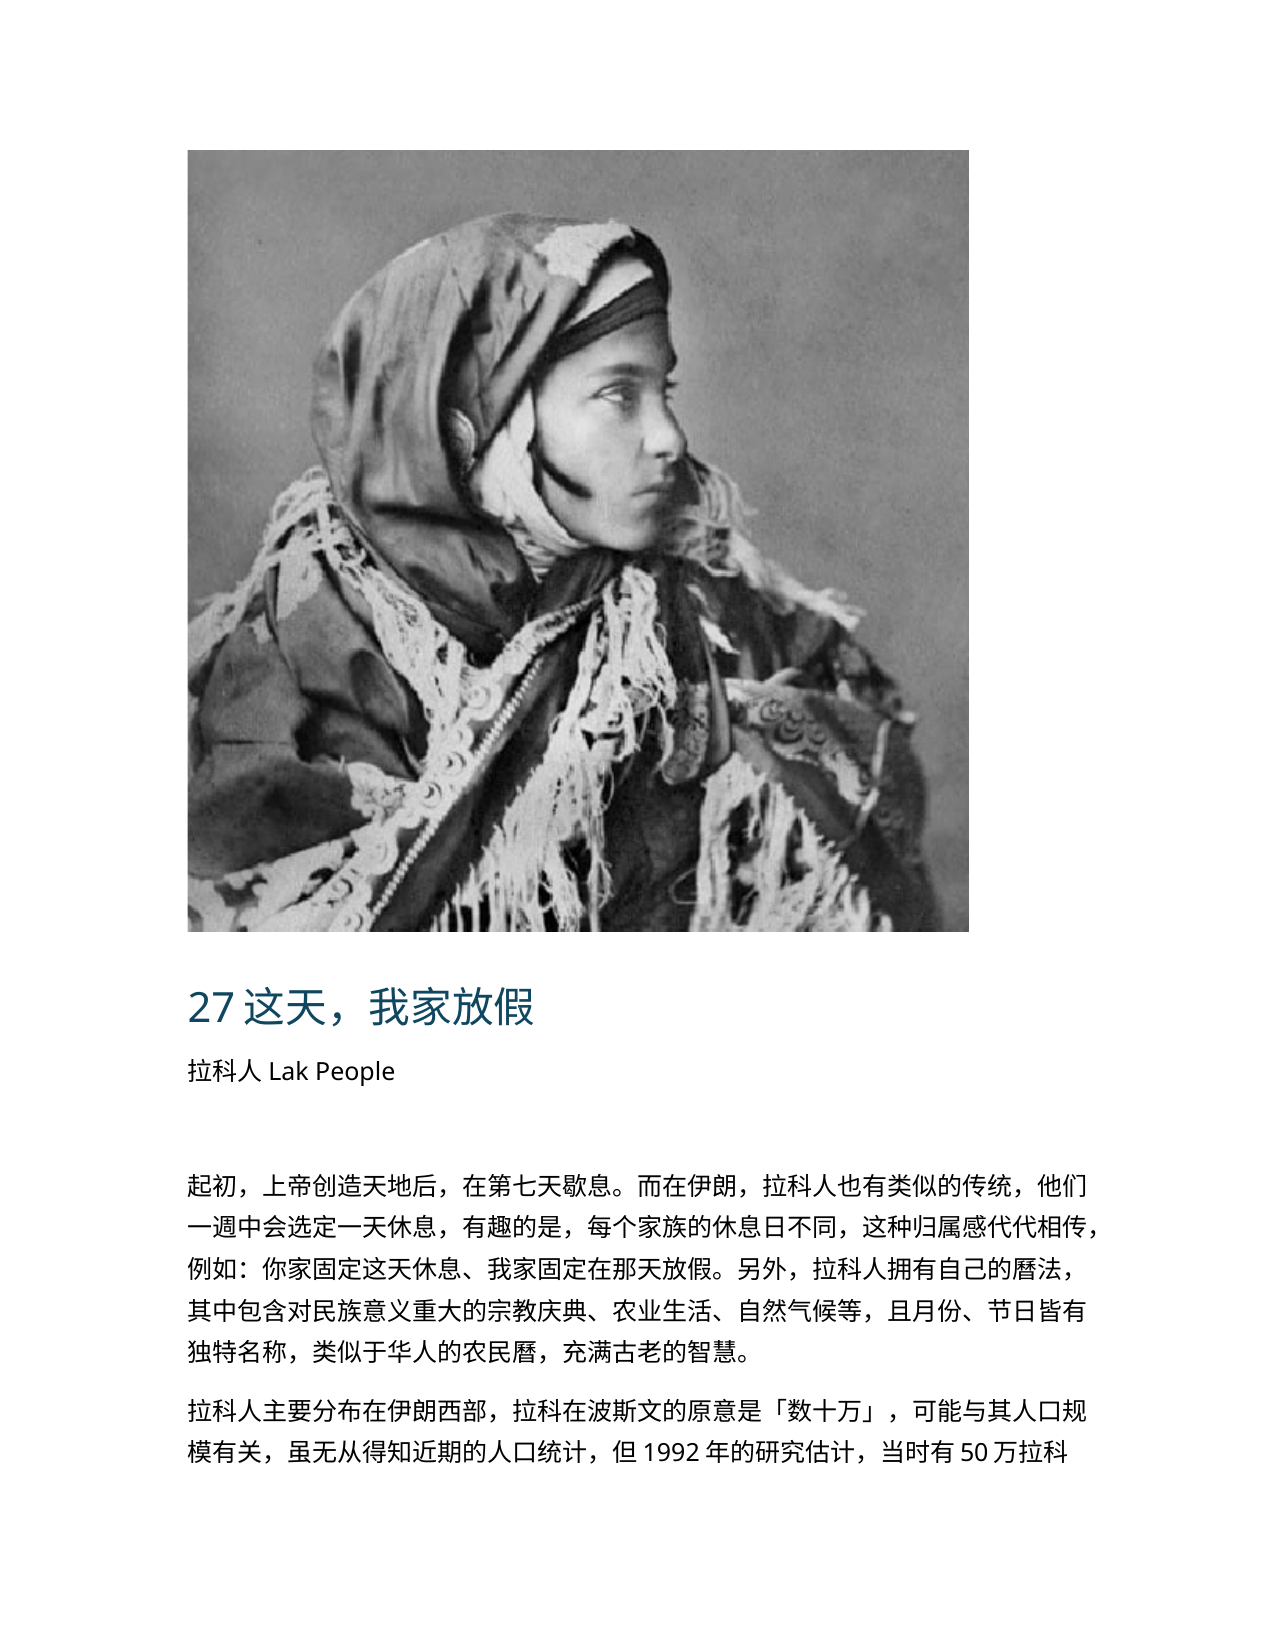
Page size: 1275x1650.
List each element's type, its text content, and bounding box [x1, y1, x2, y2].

text 拉科人 Lak People [187, 1052, 1087, 1088]
picture [187, 150, 969, 932]
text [187, 1391, 1087, 1469]
subtitle 27这天，我家放假 [187, 974, 1087, 1034]
text 起初，上帝创造天地后，在第七天歇息。而在伊朗，拉科人也有类似的传统，他们一週中会选定一天休息，有趣的是，每个家族的休息日不同，这种归属感代代相传，例如：你家固定这天休息、我家固定在那天放假。另外，拉科人拥有自己的曆法，其中包含对民族意义重大的宗教庆典、农业生活、自然气候等，且月份、节日皆有独特名称，类似于华人的农民曆，充满古老的智慧。 [187, 1166, 1087, 1369]
